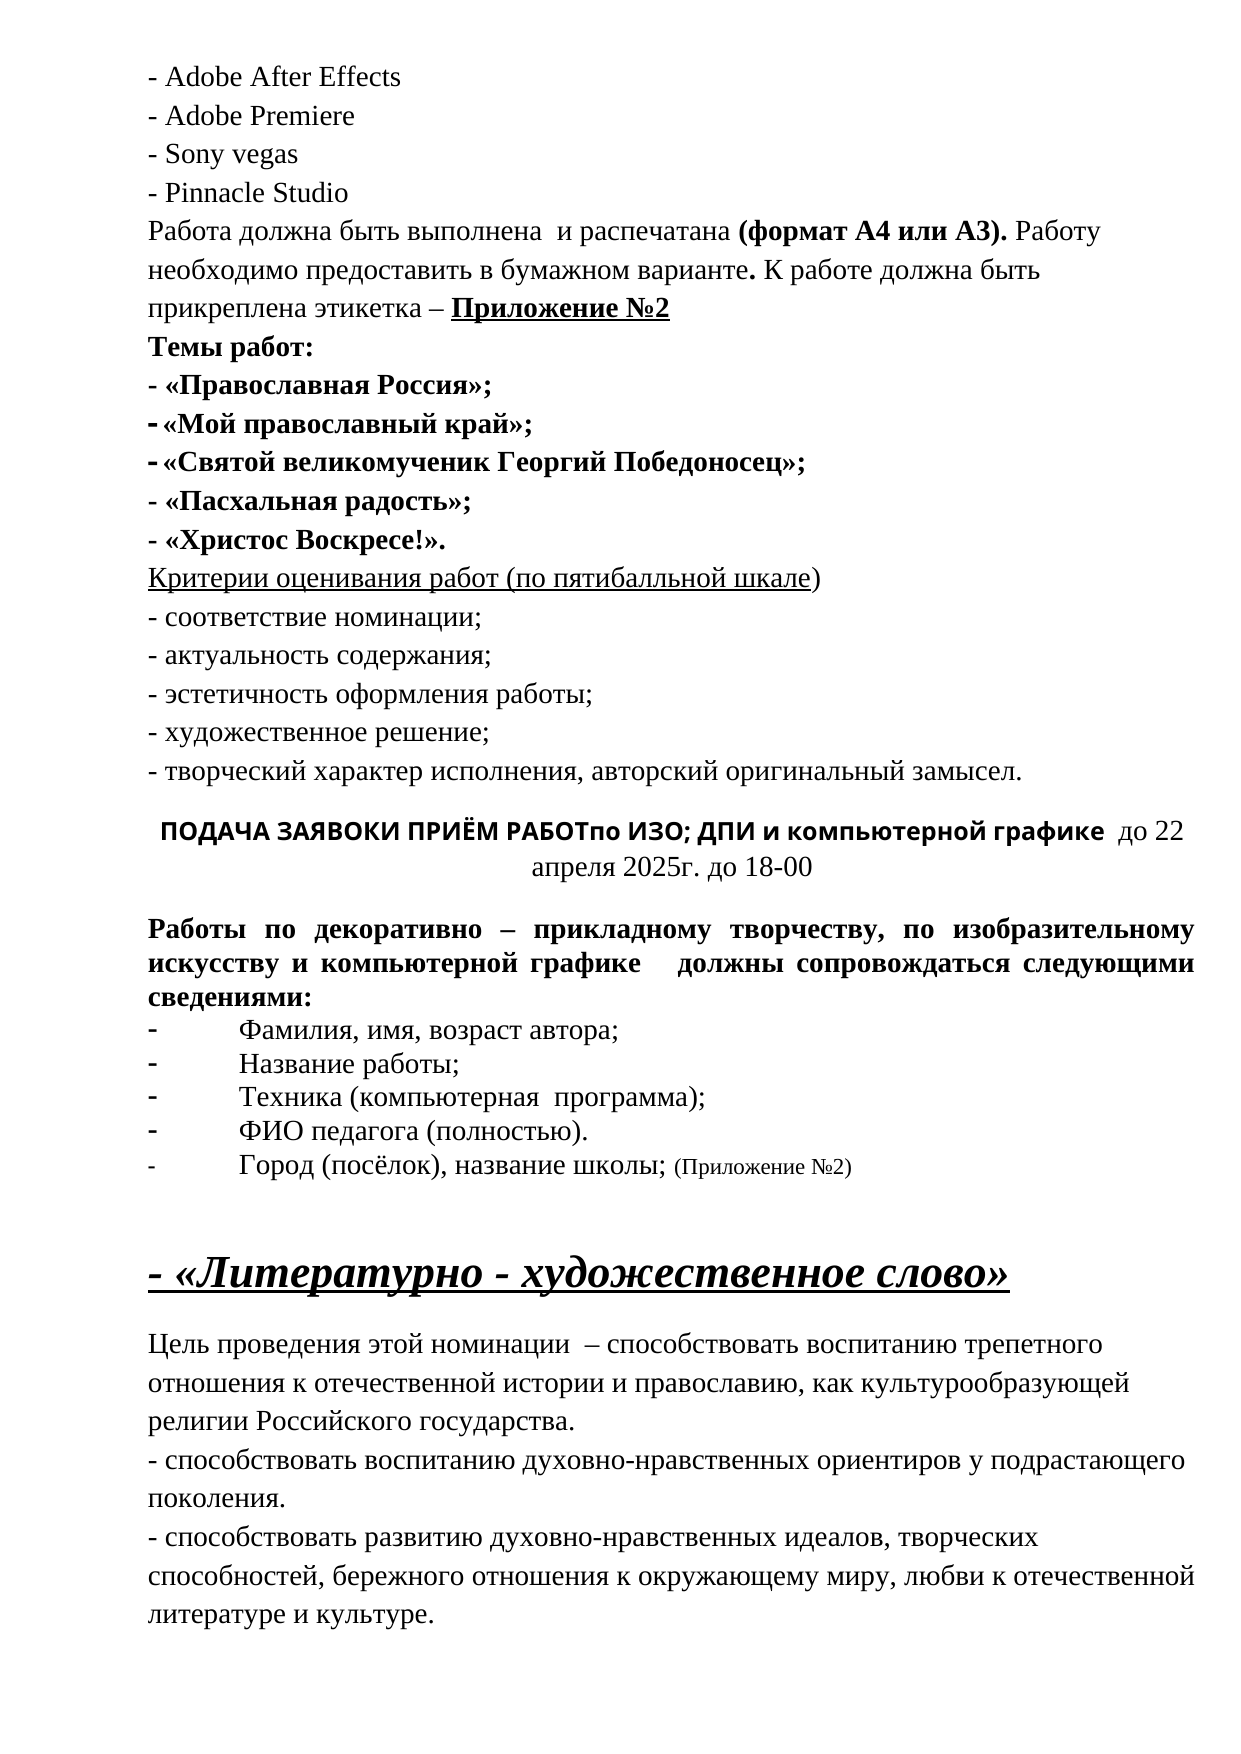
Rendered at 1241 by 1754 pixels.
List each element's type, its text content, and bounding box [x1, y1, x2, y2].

list - «Православная Россия»; [148, 367, 1196, 401]
text Цель проведения этой номинации – способствовать воспитанию трепетного отношения к отечественной истории и православию, как культурообразующей религии Российского государства. [148, 1326, 1196, 1437]
list ФИО педагога (полностью). [148, 1113, 1196, 1147]
list Техника (компьютерная программа); [148, 1079, 1196, 1113]
text - способствовать воспитанию духовно-нравственных ориентиров у подрастающего поколения. [148, 1442, 1196, 1514]
text ПОДАЧА ЗАЯВОКИ ПРИЁМ РАБОТпо ИЗО; ДПИ и компьютерной графике до 22 апреля 2025г. до 18-00 [148, 812, 1196, 882]
list «Мой православный край»; [148, 406, 1196, 439]
list Работа должна быть выполнена и распечатана (формат А4 или А3). Работу необходимо предоставить в бумажном варианте. К работе должна быть прикреплена этикетка – Приложение №2 [148, 213, 1196, 324]
list - актуальность содержания; [148, 637, 1196, 671]
text Работы по декоративно – прикладному творчеству, по изобразительному искусству и компьютерной графике должны сопровождаться следующими сведениями: [148, 912, 1196, 1012]
list Название работы; [148, 1046, 1196, 1079]
list - Adobe After Effects [148, 59, 1196, 93]
text - способствовать развитию духовно-нравственных идеалов, творческих способностей, бережного отношения к окружающему миру, любви к отечественной литературе и культуре. [148, 1519, 1196, 1630]
list Фамилия, имя, возраст автора; [148, 1012, 1196, 1046]
list - Pinnacle Studio [148, 175, 1196, 208]
list - «Христос Воскресе!». [148, 522, 1196, 555]
list Критерии оценивания работ (по пятибалльной шкале) [148, 560, 1196, 594]
list - эстетичность оформления работы; [148, 676, 1196, 709]
list - Sony vegas [148, 136, 1196, 170]
list Город (посёлок), название школы; (Приложение №2) [148, 1147, 1196, 1180]
list - «Пасхальная радость»; [148, 483, 1196, 517]
list «Святой великомученик Георгий Победоносец»; [148, 444, 1196, 478]
list Темы работ: [148, 329, 1196, 362]
list - творческий характер исполнения, авторский оригинальный замысел. [148, 753, 1196, 787]
list - соответствие номинации; [148, 599, 1196, 632]
list - художественное решение; [148, 714, 1196, 748]
list - Adobe Premiere [148, 98, 1196, 131]
text - «Литературно - художественное слово» [148, 1244, 1196, 1297]
